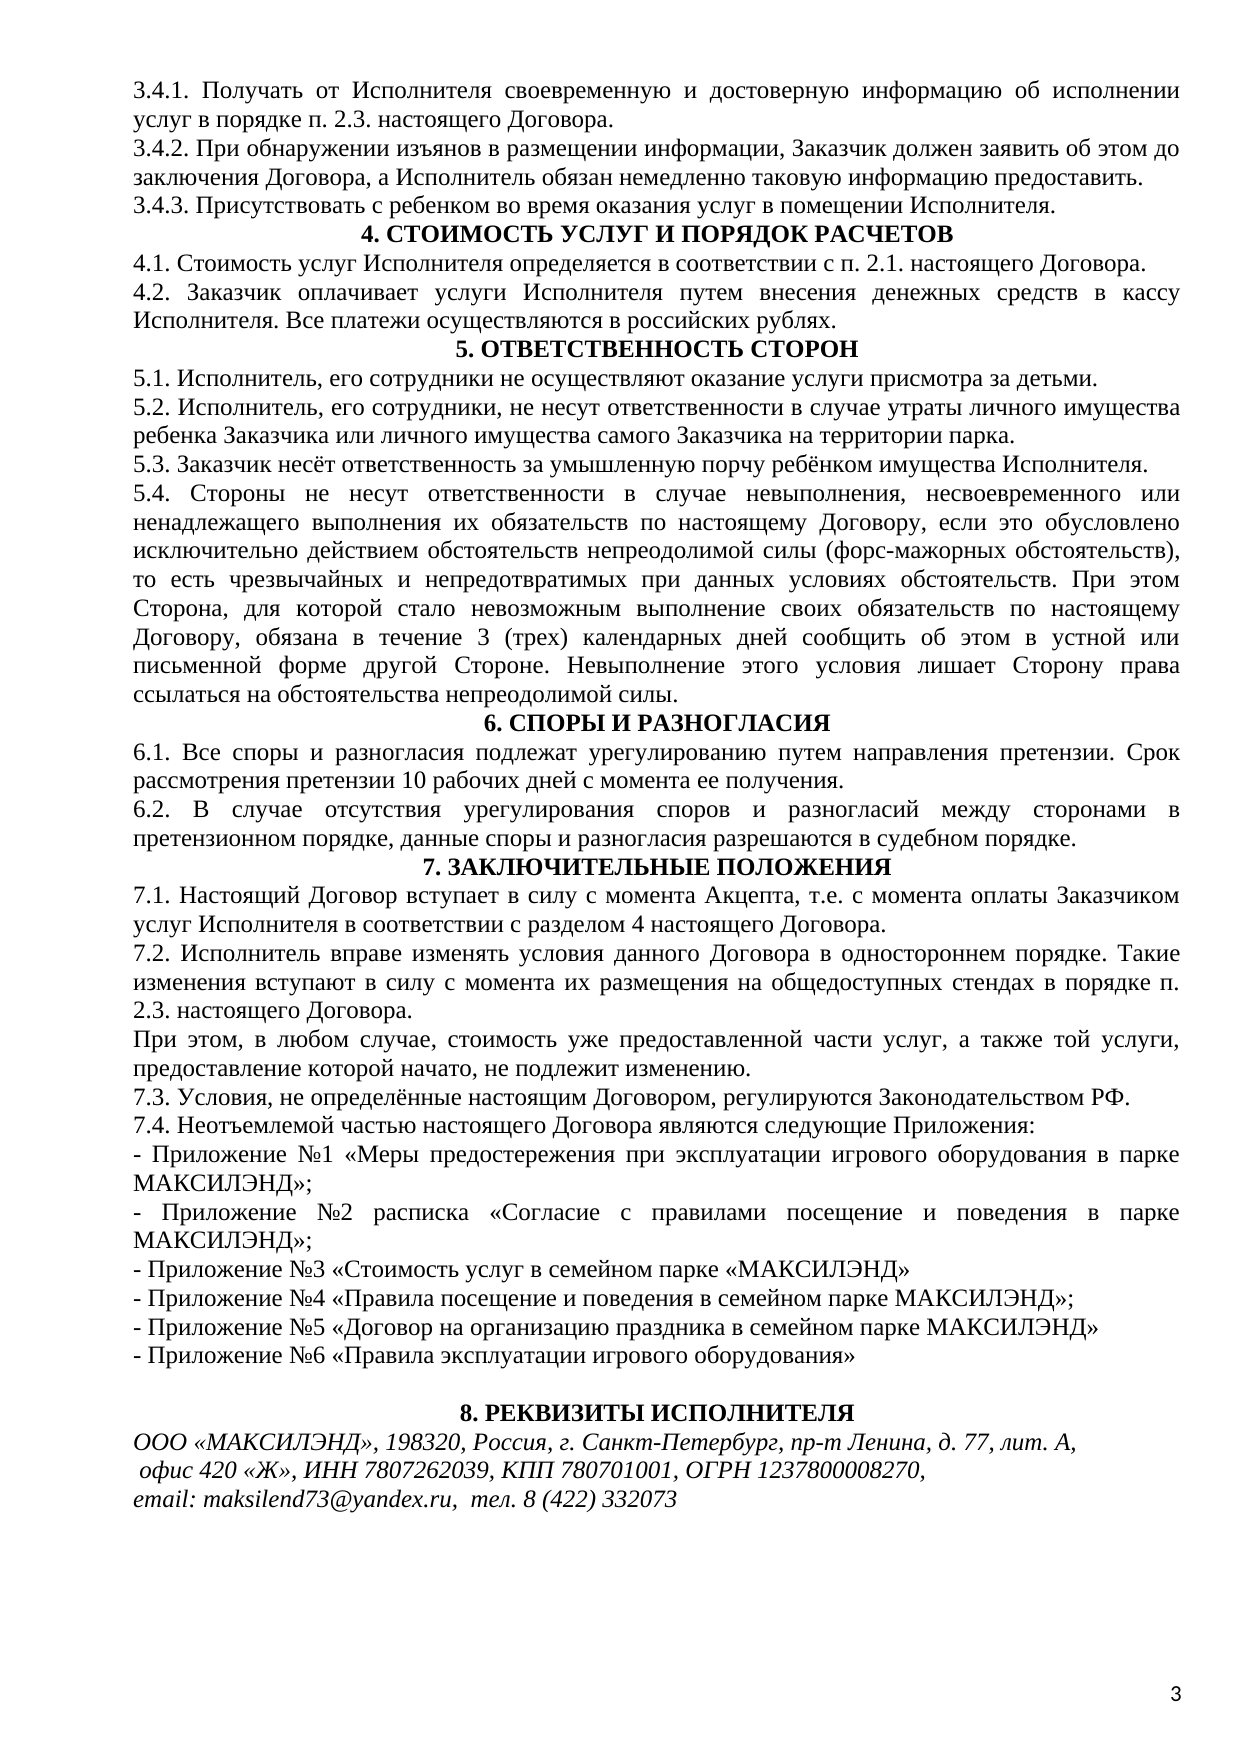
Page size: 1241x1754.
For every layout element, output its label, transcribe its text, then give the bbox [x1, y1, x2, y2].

text 8. РЕКВИЗИТЫ ИСПОЛНИТЕЛЯ [133, 1398, 1181, 1427]
text 7.4. Неотъемлемой частью настоящего Договора являются следующие Приложения: [133, 1110, 1181, 1139]
text ООО «МАКСИЛЭНД», 198320, Россия, г. Санкт-Петербург, пр-т Ленина, д. 77, лит. А, [133, 1427, 1176, 1455]
text 5.4. Стороны не несут ответственности в случае невыполнения, несвоевременного или ненадлежащего выполнения их обязательств по настоящему Договору, если это обусловлено исключительно действием обстоятельств непреодолимой силы (форс-мажорных обстоятельств), то есть чрезвычайных и непредотвратимых при данных условиях обстоятельств. При этом Сторона, для которой стало невозможным выполнение своих обязательств по настоящему Договору, обязана в течение 3 (трех) календарных дней сообщить об этом в устной или письменной форме другой Стороне. Невыполнение этого условия лишает Сторону права ссылаться на обстоятельства непреодолимой силы. [133, 478, 1181, 708]
text - Приложение №3 «Стоимость услуг в семейном парке «МАКСИЛЭНД» [133, 1254, 1181, 1283]
text 6. СПОРЫ И РАЗНОГЛАСИЯ [133, 708, 1181, 737]
text 4.2. Заказчик оплачивает услуги Исполнителя путем внесения денежных средств в кассу Исполнителя. Все платежи осуществляются в российских рублях. [133, 277, 1181, 334]
text 3.4.2. При обнаружении изъянов в размещении информации, Заказчик должен заявить об этом до заключения Договора, а Исполнитель обязан немедленно таковую информацию предоставить. [133, 133, 1181, 190]
text 4.1. Стоимость услуг Исполнителя определяется в соответствии с п. 2.1. настоящего Договора. [133, 248, 1181, 277]
text 6.1. Все споры и разногласия подлежат урегулированию путем направления претензии. Срок рассмотрения претензии 10 рабочих дней с момента ее получения. [133, 737, 1181, 794]
text 7. ЗАКЛЮЧИТЕЛЬНЫЕ ПОЛОЖЕНИЯ [133, 852, 1181, 880]
text 4. СТОИМОСТЬ УСЛУГ И ПОРЯДОК РАСЧЕТОВ [133, 219, 1181, 248]
text email: maksilend73@yandex.ru, тел. 8 (422) 332073 [133, 1484, 1176, 1513]
text 5.1. Исполнитель, его сотрудники не осуществляют оказание услуги присмотра за детьми. [133, 363, 1181, 392]
text - Приложение №4 «Правила посещение и поведения в семейном парке МАКСИЛЭНД»; [133, 1283, 1181, 1312]
text 5. ОТВЕТСТВЕННОСТЬ СТОРОН [133, 334, 1181, 363]
text 5.3. Заказчик несёт ответственность за умышленную порчу ребёнком имущества Исполнителя. [133, 449, 1181, 478]
text 7.3. Условия, не определённые настоящим Договором, регулируются Законодательством РФ. [133, 1082, 1181, 1110]
text 5.2. Исполнитель, его сотрудники, не несут ответственности в случае утраты личного имущества ребенка Заказчика или личного имущества самого Заказчика на территории парка. [133, 392, 1181, 449]
text - Приложение №2 расписка «Согласие с правилами посещение и поведения в парке МАКСИЛЭНД»; [133, 1197, 1181, 1254]
text офис 420 «Ж», ИНН 7807262039, КПП 780701001, ОГРН 1237800008270, [133, 1455, 1176, 1484]
text 3.4.3. Присутствовать с ребенком во время оказания услуг в помещении Исполнителя. [133, 190, 1181, 219]
text 7.1. Настоящий Договор вступает в силу с момента Акцепта, т.е. с момента оплаты Заказчиком услуг Исполнителя в соответствии с разделом 4 настоящего Договора. [133, 880, 1181, 938]
text - Приложение №1 «Меры предостережения при эксплуатации игрового оборудования в парке МАКСИЛЭНД»; [133, 1139, 1181, 1197]
text - Приложение №5 «Договор на организацию праздника в семейном парке МАКСИЛЭНД» [133, 1312, 1181, 1340]
text 3.4.1. Получать от Исполнителя своевременную и достоверную информацию об исполнении услуг в порядке п. 2.3. настоящего Договора. [133, 75, 1181, 133]
text При этом, в любом случае, стоимость уже предоставленной части услуг, а также той услуги, предоставление которой начато, не подлежит изменению. [133, 1024, 1181, 1082]
text 7.2. Исполнитель вправе изменять условия данного Договора в одностороннем порядке. Такие изменения вступают в силу с момента их размещения на общедоступных стендах в порядке п. 2.3. настоящего Договора. [133, 938, 1181, 1024]
text - Приложение №6 «Правила эксплуатации игрового оборудования» [133, 1340, 1181, 1369]
text 6.2. В случае отсутствия урегулирования споров и разногласий между сторонами в претензионном порядке, данные споры и разногласия разрешаются в судебном порядке. [133, 794, 1181, 852]
